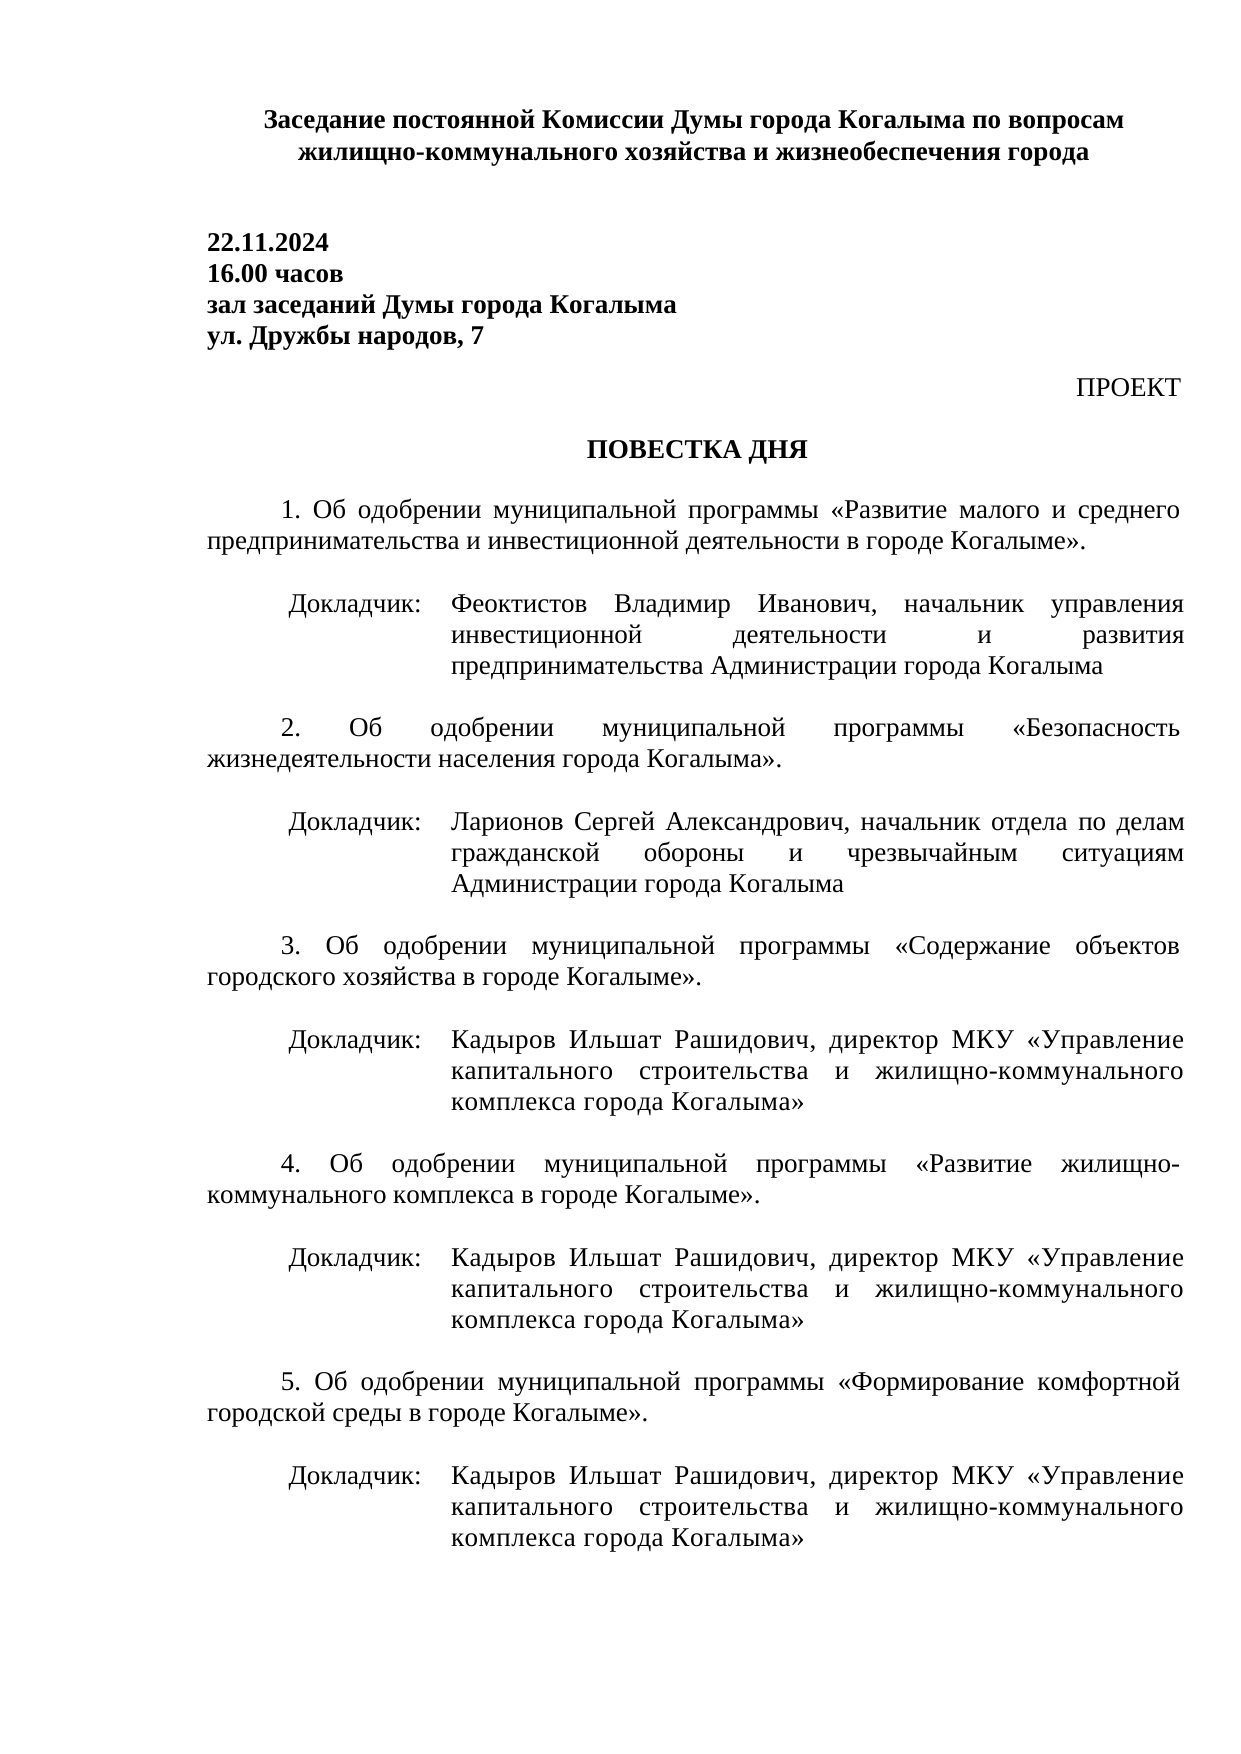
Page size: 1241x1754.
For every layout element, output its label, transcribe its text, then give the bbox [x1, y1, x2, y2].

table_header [440, 1459, 1196, 1552]
text ПОВЕСТКА ДНЯ [207, 433, 1181, 464]
table_header Докладчик: [277, 1459, 439, 1552]
text 4. Об одобрении муниципальной программы «Развитие жилищно-коммунального комплекса в городе Когалыме». [207, 1147, 1181, 1209]
text 1. Об одобрении муниципальной программы «Развитие малого и среднего предпринимательства и инвестиционной деятельности в городе Когалыме». [207, 493, 1181, 556]
table_header Кадыров Ильшат Рашидович, директор МКУ «Управление капитального строительства и жилищно-коммунального комплекса города Когалыма» [440, 1023, 1196, 1116]
subtitle ПРОЕКТ [207, 371, 1181, 402]
table_header Докладчик: [277, 1023, 439, 1116]
text зал заседаний Думы города Когалыма [207, 288, 1181, 319]
table_header Докладчик: [277, 805, 439, 898]
text 3. Об одобрении муниципальной программы «Содержание объектов городского хозяйства в городе Когалыме». [207, 929, 1181, 992]
table_header Кадыров Ильшат Рашидович, директор МКУ «Управление капитального строительства и жилищно-коммунального комплекса города Когалыма» [440, 1241, 1196, 1334]
text ул. Дружбы народов, 7 [207, 319, 1181, 350]
text Заседание постоянной Комиссии Думы города Когалыма по вопросам жилищно-коммунального хозяйства и жизнеобеспечения города [207, 103, 1181, 166]
text 5. Об одобрении муниципальной программы «Формирование комфортной городской среды в городе Когалыме». [207, 1365, 1181, 1428]
text 22.11.2024 [207, 226, 1181, 257]
table_header Докладчик: [277, 587, 439, 680]
table_header Феоктистов Владимир Иванович, начальник управления инвестиционной деятельности и развития предпринимательства Администрации города Когалыма [440, 587, 1196, 680]
text 16.00 часов [207, 257, 1181, 288]
table_header Докладчик: [277, 1241, 439, 1334]
table_header Ларионов Сергей Александрович, начальник отдела по делам гражданской обороны и чрезвычайным ситуациям Администрации города Когалыма [440, 805, 1196, 898]
text 2. Об одобрении муниципальной программы «Безопасность жизнедеятельности населения города Когалыма». [207, 711, 1181, 773]
